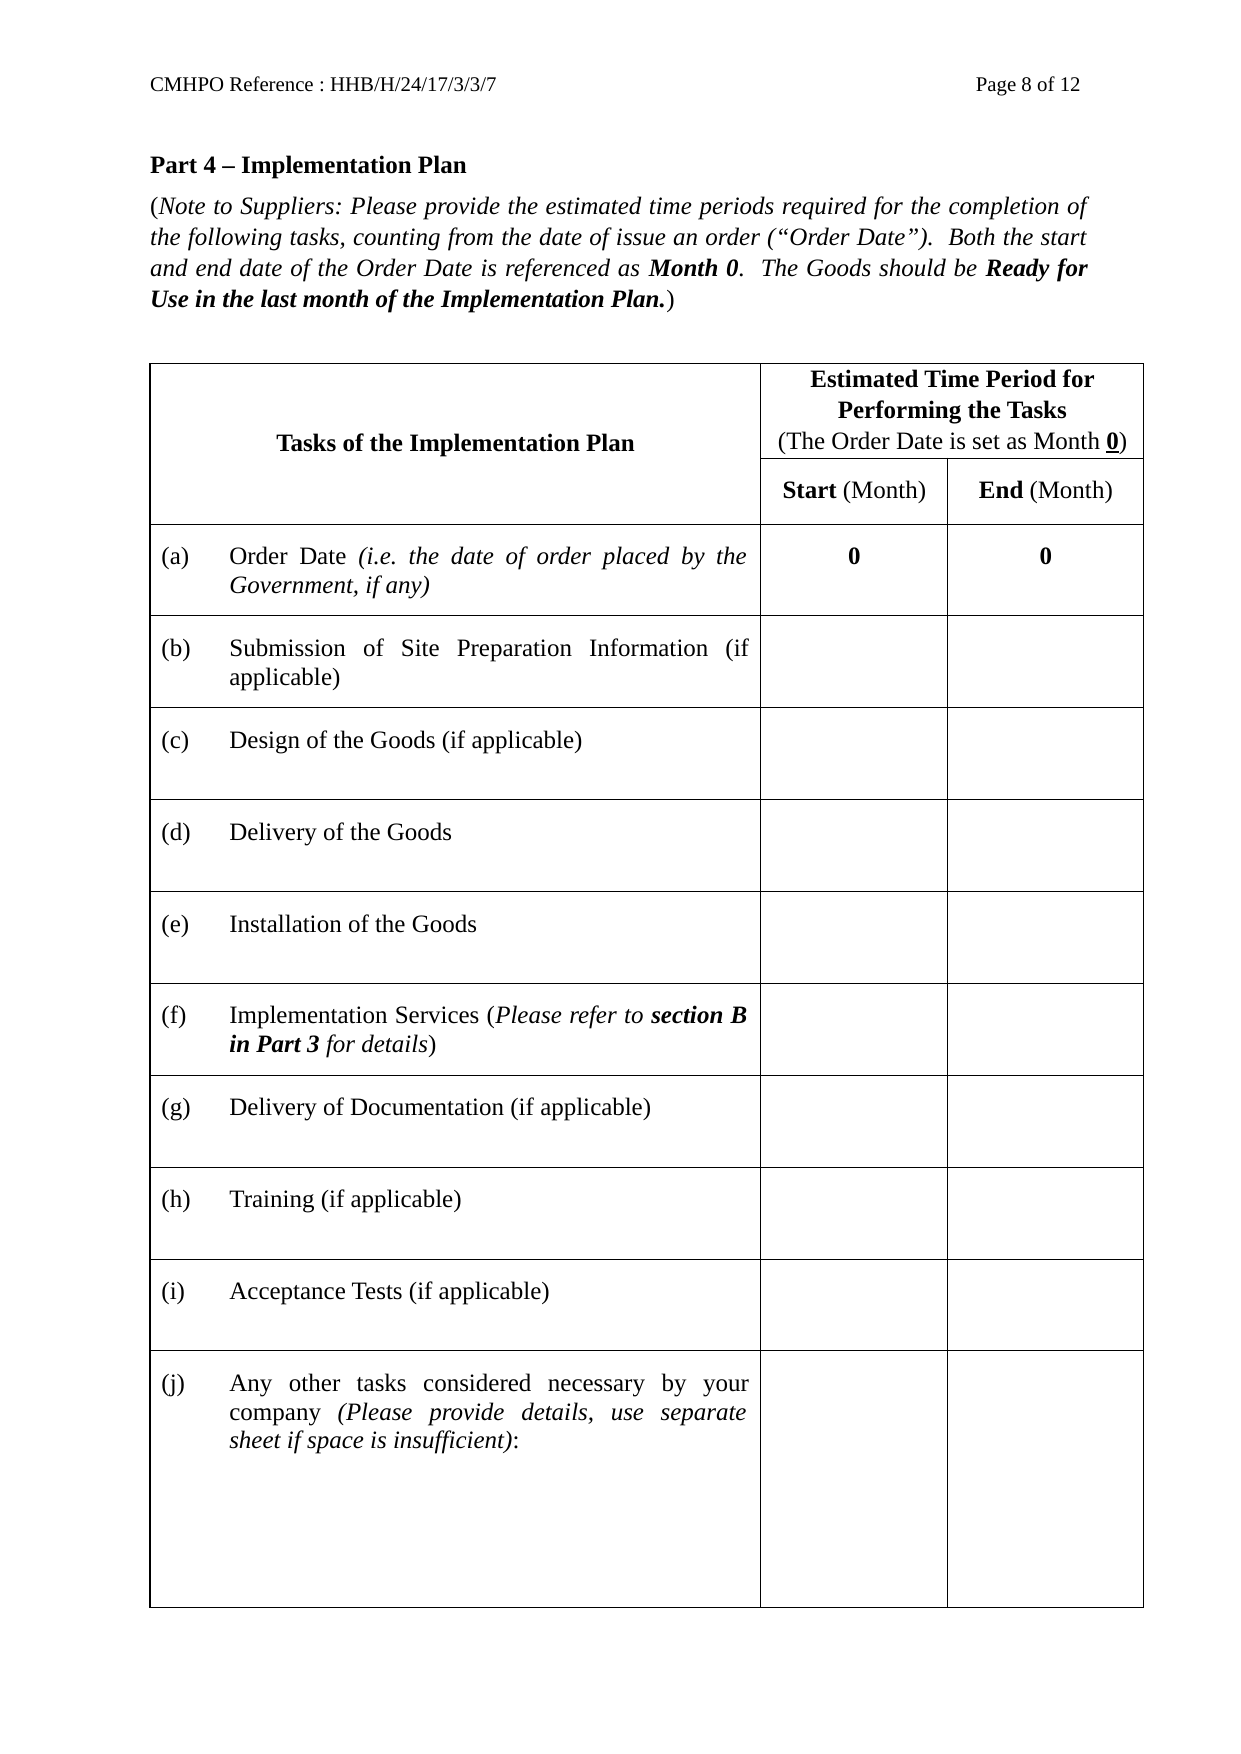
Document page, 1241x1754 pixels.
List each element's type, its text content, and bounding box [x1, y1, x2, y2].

table_cell [948, 800, 1143, 891]
table_cell [948, 1260, 1143, 1350]
table_cell [151, 1168, 218, 1258]
table_cell Acceptance Tests (if applicable) [218, 1260, 760, 1350]
table_cell End (Month) [948, 459, 1143, 523]
table_cell Order Date (i.e. the date of order placed by the Government, if any) [218, 525, 760, 615]
text (Note to Suppliers: Please provide the estimated time periods required for the completion of the following tasks, counting from the date of issue an order (“Order Date”). Both the start and end date of the Order Date is referenced as Month 0. The Goods should be Ready for Use in the last month of the Implementation Plan.) [150, 191, 1090, 313]
table_cell Delivery of Documentation (if applicable) [218, 1076, 760, 1167]
table_cell [151, 800, 218, 891]
table_cell [761, 708, 947, 799]
table_cell [948, 892, 1143, 983]
table_cell [151, 984, 218, 1075]
table_cell [761, 1076, 947, 1167]
table_cell [761, 616, 947, 707]
table_cell [151, 616, 218, 707]
table_cell [948, 984, 1143, 1075]
table_cell Submission of Site Preparation Information (if applicable) [218, 616, 760, 707]
text Part 4 – Implementation Plan [150, 150, 1002, 179]
table_cell [151, 1260, 218, 1350]
table_cell Start (Month) [761, 459, 947, 523]
table_cell [948, 1076, 1143, 1167]
table_cell [948, 708, 1143, 799]
table_cell [761, 1351, 947, 1607]
table_cell [761, 800, 947, 891]
table_cell [948, 1168, 1143, 1258]
table_cell [761, 984, 947, 1075]
table_cell 0 [948, 525, 1143, 615]
table_cell [761, 1260, 947, 1350]
table_cell 0 [761, 525, 947, 615]
table_cell [948, 1351, 1143, 1607]
table_cell [151, 1351, 218, 1607]
table_cell [761, 1168, 947, 1258]
table_header Tasks of the Implementation Plan [151, 364, 760, 523]
table_cell Delivery of the Goods [218, 800, 760, 891]
table_cell [761, 892, 947, 983]
table_cell [151, 708, 218, 799]
table_cell [151, 892, 218, 983]
table_cell [151, 1076, 218, 1167]
table_cell Design of the Goods (if applicable) [218, 708, 760, 799]
table_cell Implementation Services (Please refer to section B in Part 3 for details) [218, 984, 760, 1075]
table_header Estimated Time Period for Performing the Tasks (The Order Date is set as Month 0) [761, 364, 1143, 457]
table_cell Installation of the Goods [218, 892, 760, 983]
table_cell Training (if applicable) [218, 1168, 760, 1258]
table_cell [151, 525, 218, 615]
table_cell [948, 616, 1143, 707]
table_cell Any other tasks considered necessary by your company (Please provide details, use separate sheet if space is insufficient): [218, 1351, 760, 1607]
